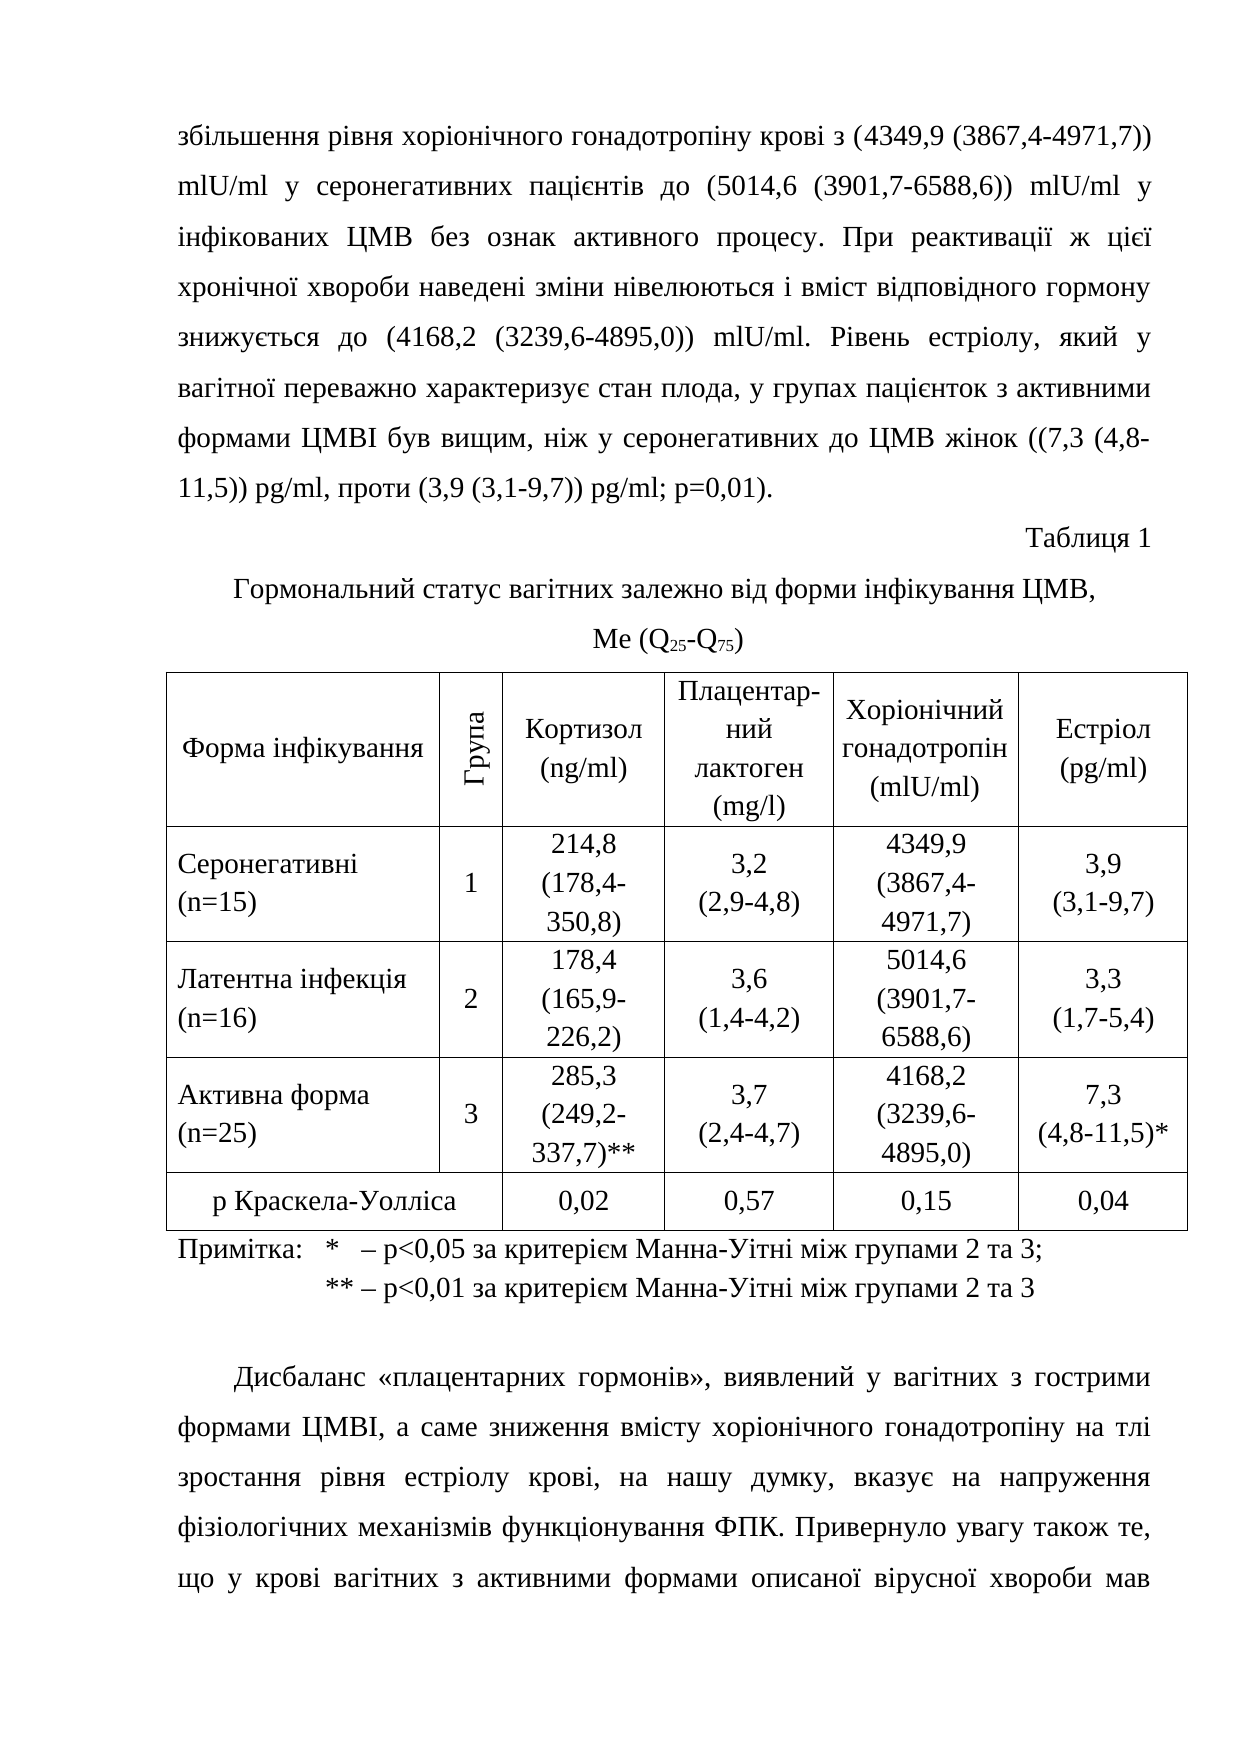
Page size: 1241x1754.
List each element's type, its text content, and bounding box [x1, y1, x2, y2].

table_cell 7,3 (4,8-11,5)* [1019, 1058, 1187, 1172]
table_header Хоріонічний гонадотропін (mlU/ml) [834, 673, 1018, 826]
text ** – р<0,01 за критерієм Манна-Уітні між групами 2 та 3 [325, 1270, 1152, 1303]
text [177, 1359, 1152, 1593]
text Гормональний статус вагітних залежно від форми інфікування ЦМВ, [177, 571, 1152, 604]
table_header Кортизол (ng/ml) [503, 673, 664, 826]
table_cell Латентна інфекція (n=16) [167, 942, 439, 1057]
table_cell 3,2 (2,9-4,8) [665, 827, 833, 941]
table_cell 3,7 (2,4-4,7) [665, 1058, 833, 1172]
table_cell 3 [440, 1058, 502, 1172]
table_cell Активна форма (n=25) [167, 1058, 439, 1172]
table_cell 5014,6 (3901,7-6588,6) [834, 942, 1018, 1057]
table_cell 3,9 (3,1-9,7) [1019, 827, 1187, 941]
table_cell р Краскела-Уолліса [167, 1173, 502, 1230]
table_cell Серонегативні (n=15) [167, 827, 439, 941]
table_cell 3,6 (1,4-4,2) [665, 942, 833, 1057]
text Ме (Q25-Q75) [177, 621, 1152, 655]
table_cell 2 [440, 942, 502, 1057]
table_header Плацентар-ний лактоген (mg/l) [665, 673, 833, 826]
table_cell 1 [440, 827, 502, 941]
table_cell 4168,2 (3239,6-4895,0) [834, 1058, 1018, 1172]
text Таблиця 1 [177, 521, 1152, 554]
table_header Група [440, 673, 502, 826]
table_cell 4349,9 (3867,4-4971,7) [834, 827, 1018, 941]
table_header Естріол (pg/ml) [1019, 673, 1187, 826]
table_header Форма інфікування [167, 673, 439, 826]
table_cell 0,04 [1019, 1173, 1187, 1230]
table_cell 0,57 [665, 1173, 833, 1230]
table_cell 214,8 (178,4-350,8) [503, 827, 664, 941]
text Примітка: * – р<0,05 за критерієм Манна-Уітні між групами 2 та 3; [177, 1231, 1152, 1265]
table_cell 0,02 [503, 1173, 664, 1230]
table_cell 285,3 (249,2-337,7)** [503, 1058, 664, 1172]
table_cell 0,15 [834, 1173, 1018, 1230]
table_cell 178,4 (165,9-226,2) [503, 942, 664, 1057]
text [177, 118, 1152, 504]
table_cell 3,3 (1,7-5,4) [1019, 942, 1187, 1057]
